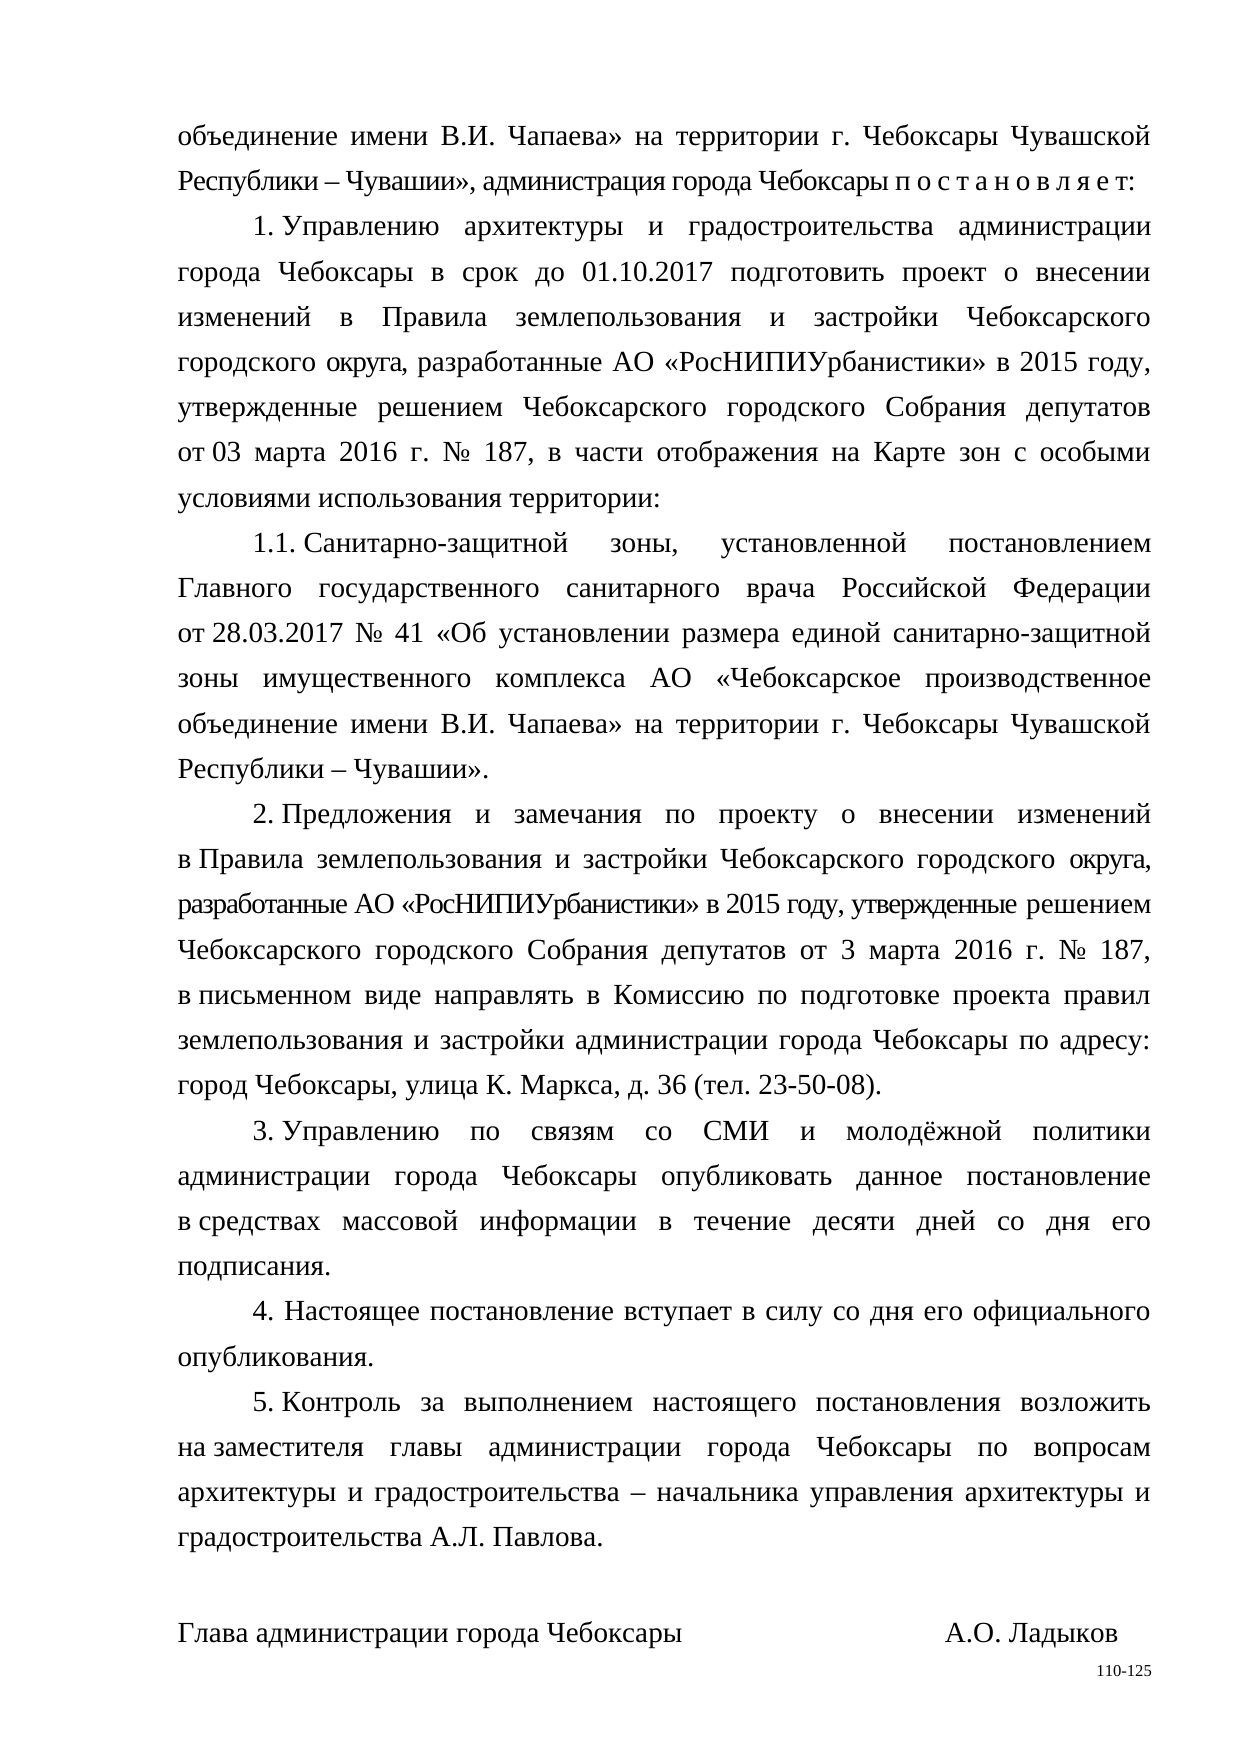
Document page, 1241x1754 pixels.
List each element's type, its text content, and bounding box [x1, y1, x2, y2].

text 1. Управлению архитектуры и градостроительства администрации города Чебоксары в срок до 01.10.2017 подготовить проект о внесении изменений в Правила землепользования и застройки Чебоксарского городского округа, разработанные АО «РосНИПИУрбанистики» в 2015 году, утвержденные решением Чебоксарского городского Собрания депутатов от 03 марта 2016 г. № 187, в части отображения на Карте зон с особыми условиями использования территории: [177, 208, 1152, 513]
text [177, 118, 1152, 197]
text 5. Контроль за выполнением настоящего постановления возложить на заместителя главы администрации города Чебоксары по вопросам архитектуры и градостроительства – начальника управления архитектуры и градостроительства А.Л. Павлова. [177, 1384, 1152, 1553]
text 3. Управлению по связям со СМИ и молодёжной политики администрации города Чебоксары опубликовать данное постановление в средствах массовой информации в течение десяти дней со дня его подписания. [177, 1113, 1152, 1282]
text 4. Настоящее постановление вступает в силу со дня его официального опубликования. [177, 1293, 1152, 1372]
text 2. Предложения и замечания по проекту о внесении изменений в Правила землепользования и застройки Чебоксарского городского округа, разработанные АО «РосНИПИУрбанистики» в 2015 году, утвержденные решением Чебоксарского городского Собрания депутатов от 3 марта 2016 г. № 187, в письменном виде направлять в Комиссию по подготовке проекта правил землепользования и застройки администрации города Чебоксары по адресу: город Чебоксары, улица К. Маркса, д. 36 (тел. 23-50-08). [177, 796, 1152, 1101]
text Глава администрации города Чебоксары А.О. Ладыков [177, 1615, 1152, 1649]
text 1.1. Санитарно-защитной зоны, установленной постановлением Главного государственного санитарного врача Российской Федерации от 28.03.2017 № 41 «Об установлении размера единой санитарно-защитной зоны имущественного комплекса АО «Чебоксарское производственное объединение имени В.И. Чапаева» на территории г. Чебоксары Чувашской Республики – Чувашии». [177, 525, 1152, 784]
